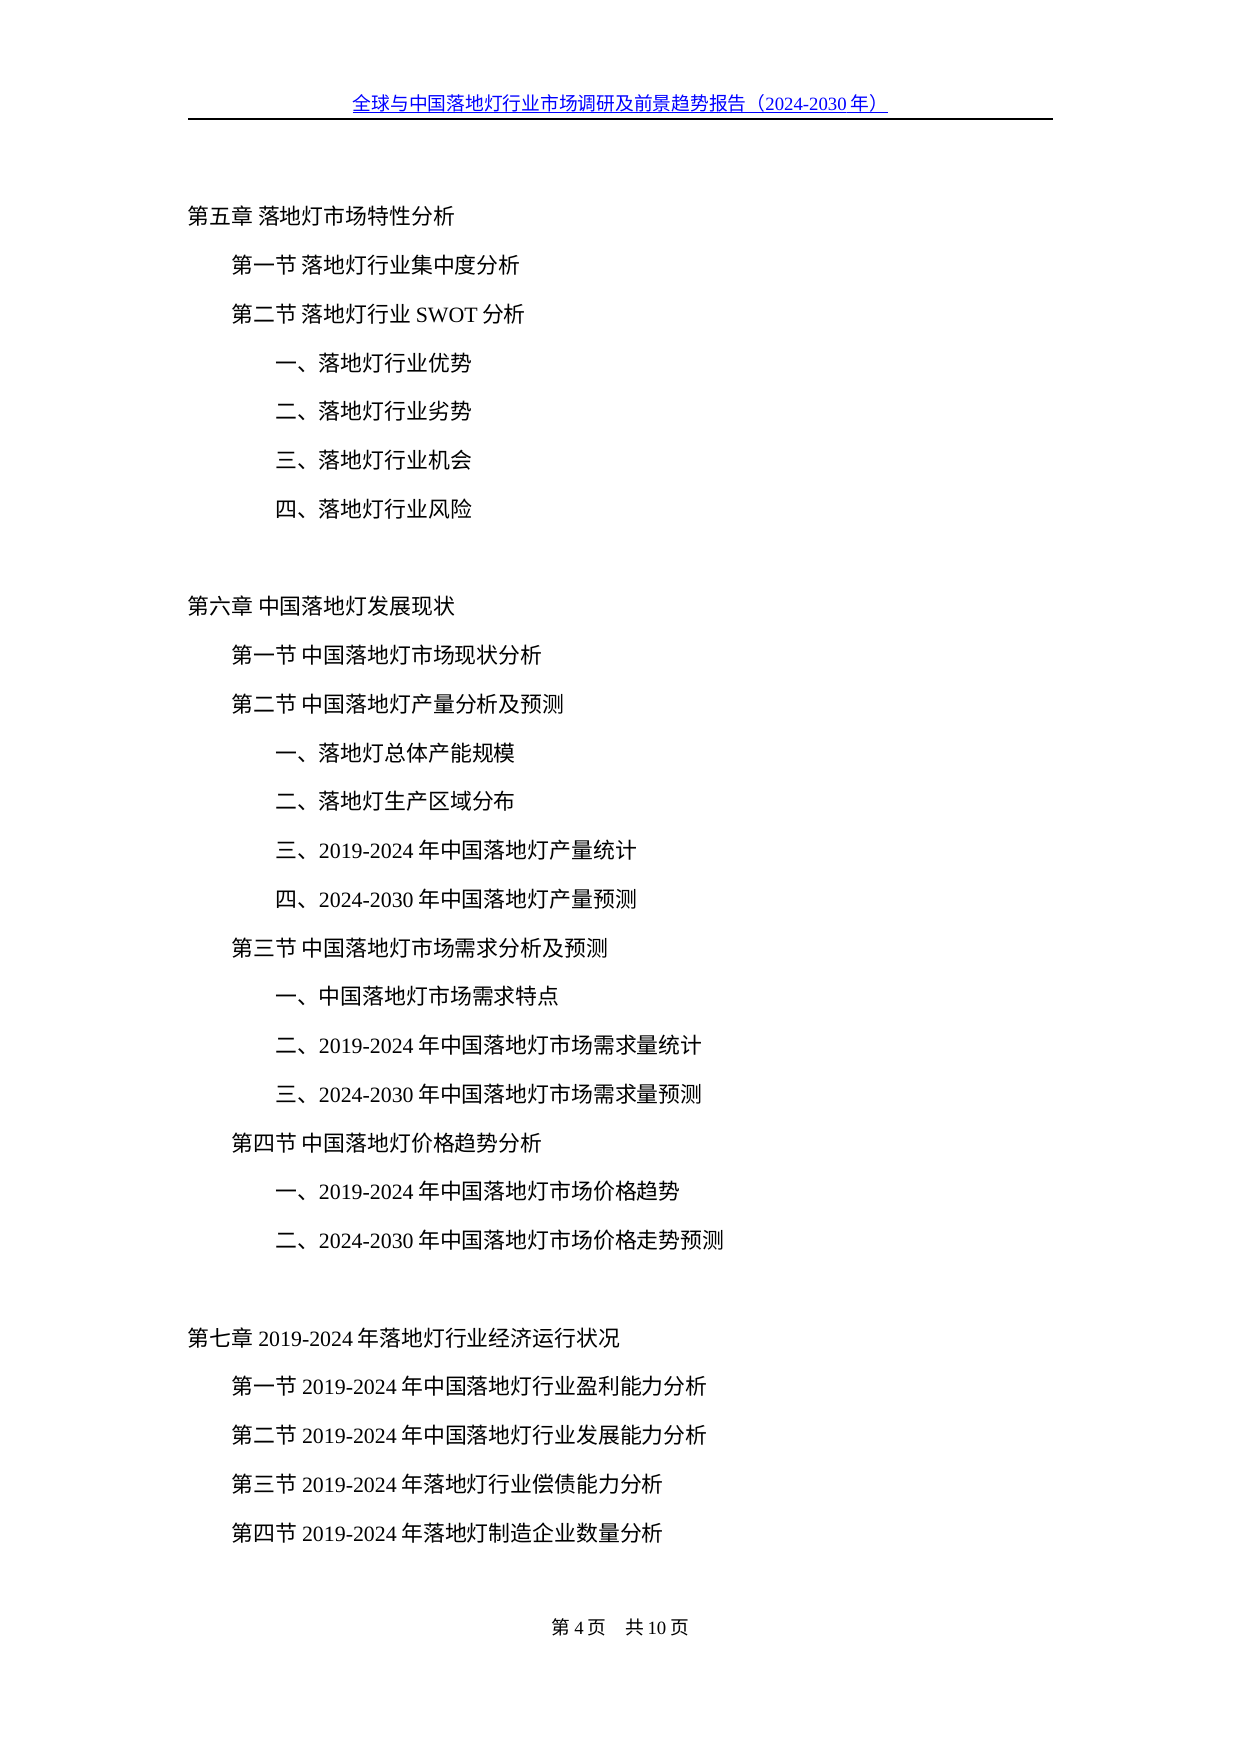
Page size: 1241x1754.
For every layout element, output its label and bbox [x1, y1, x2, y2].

text [187, 150, 1053, 1548]
